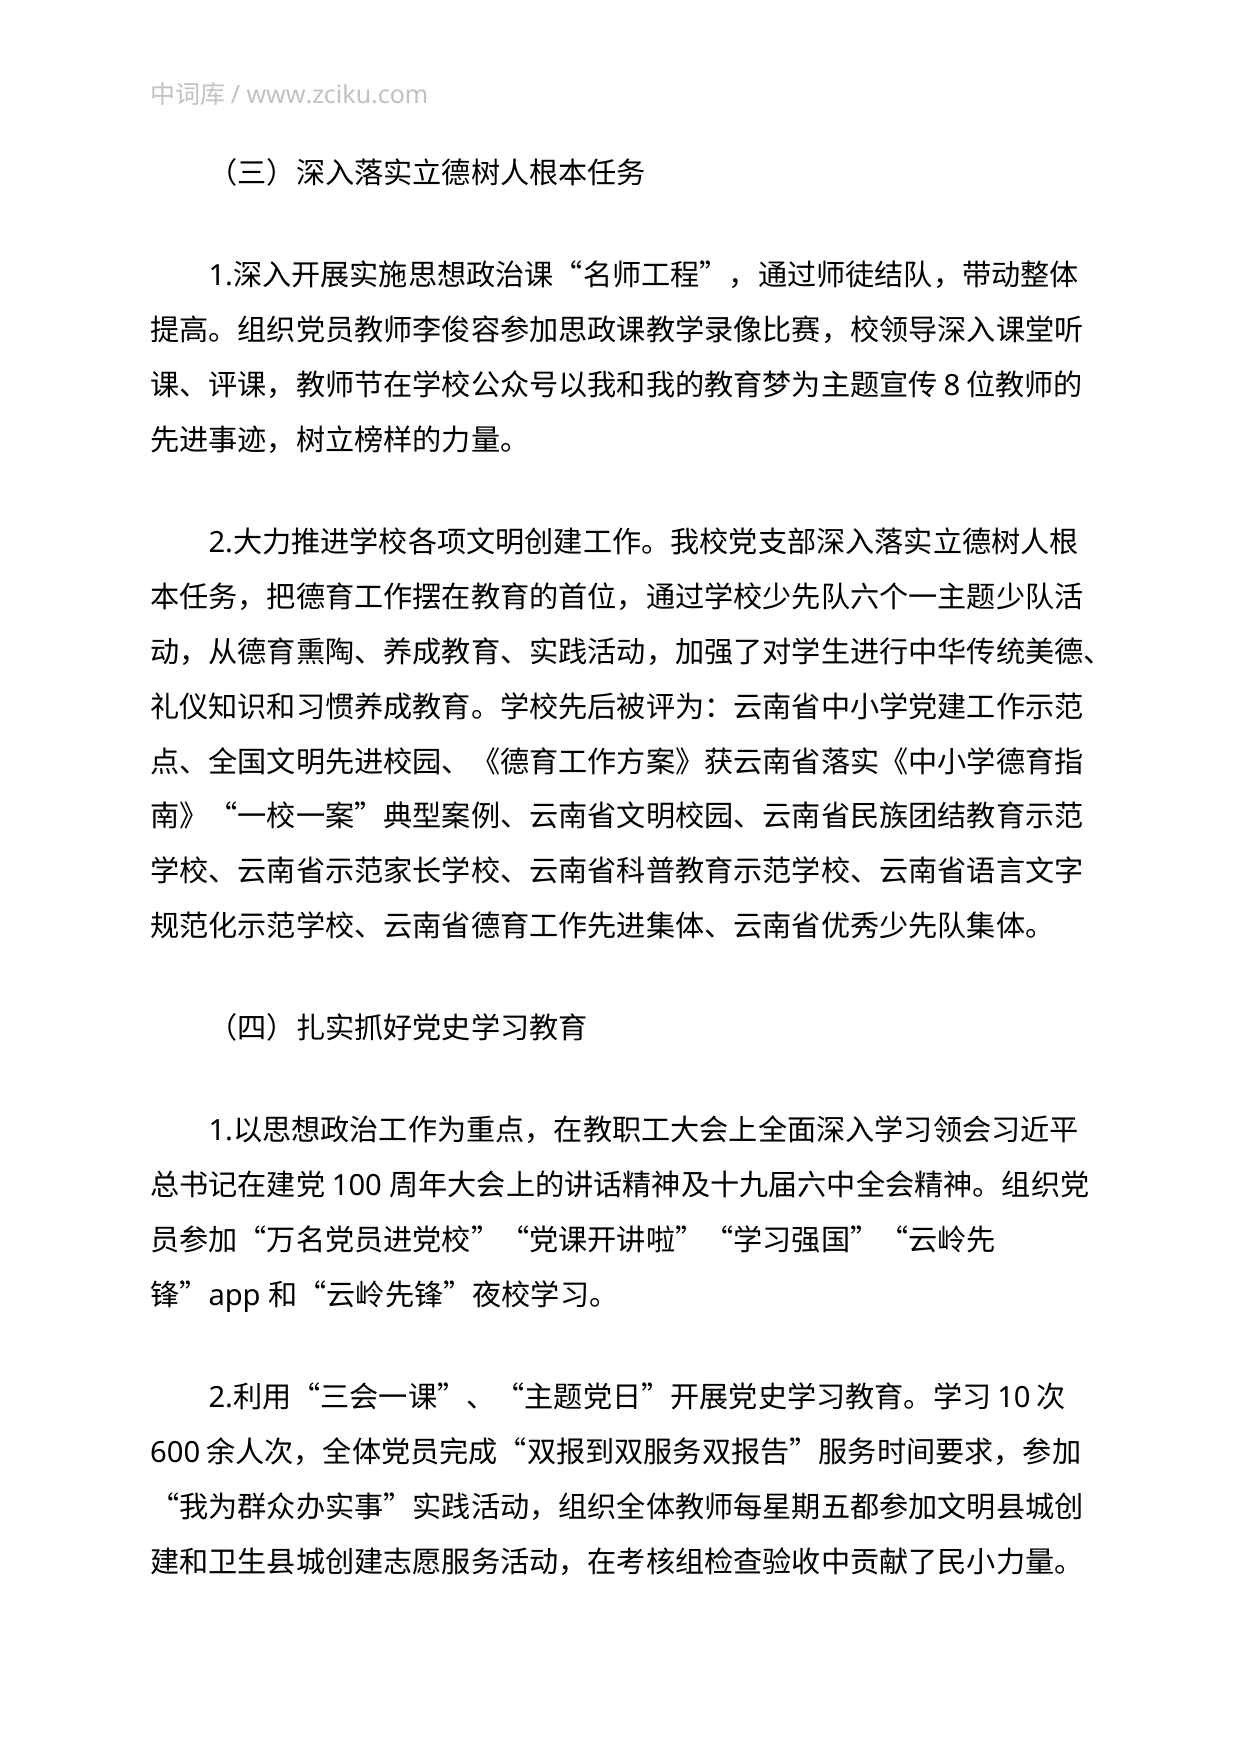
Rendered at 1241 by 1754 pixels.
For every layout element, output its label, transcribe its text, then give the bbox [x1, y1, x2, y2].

text 1.深入开展实施思想政治课“名师工程”，通过师徒结队，带动整体提高。组织党员教师李俊容参加思政课教学录像比赛，校领导深入课堂听课、评课，教师节在学校公众号以我和我的教育梦为主题宣传8位教师的先进事迹，树立榜样的力量。 [150, 252, 1090, 459]
text 2.大力推进学校各项文明创建工作。我校党支部深入落实立德树人根本任务，把德育工作摆在教育的首位，通过学校少先队六个一主题少队活动，从德育熏陶、养成教育、实践活动，加强了对学生进行中华传统美德、礼仪知识和习惯养成教育。学校先后被评为：云南省中小学党建工作示范点、全国文明先进校园、《德育工作方案》获云南省落实《中小学德育指南》“一校一案”典型案例、云南省文明校园、云南省民族团结教育示范学校、云南省示范家长学校、云南省科普教育示范学校、云南省语言文字规范化示范学校、云南省德育工作先进集体、云南省优秀少先队集体。 [150, 518, 1090, 945]
text 1.以思想政治工作为重点，在教职工大会上全面深入学习领会习近平总书记在建党 100 周年大会上的讲话精神及十九届六中全会精神。组织党员参加“万名党员进党校”“党课开讲啦”“学习强国”“云岭先锋”app 和“云岭先锋”夜校学习。 [150, 1106, 1090, 1314]
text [150, 1373, 1090, 1580]
text （三）深入落实立德树人根本任务 [150, 150, 1090, 192]
text （四）扎实抓好党史学习教育 [150, 1004, 1090, 1047]
